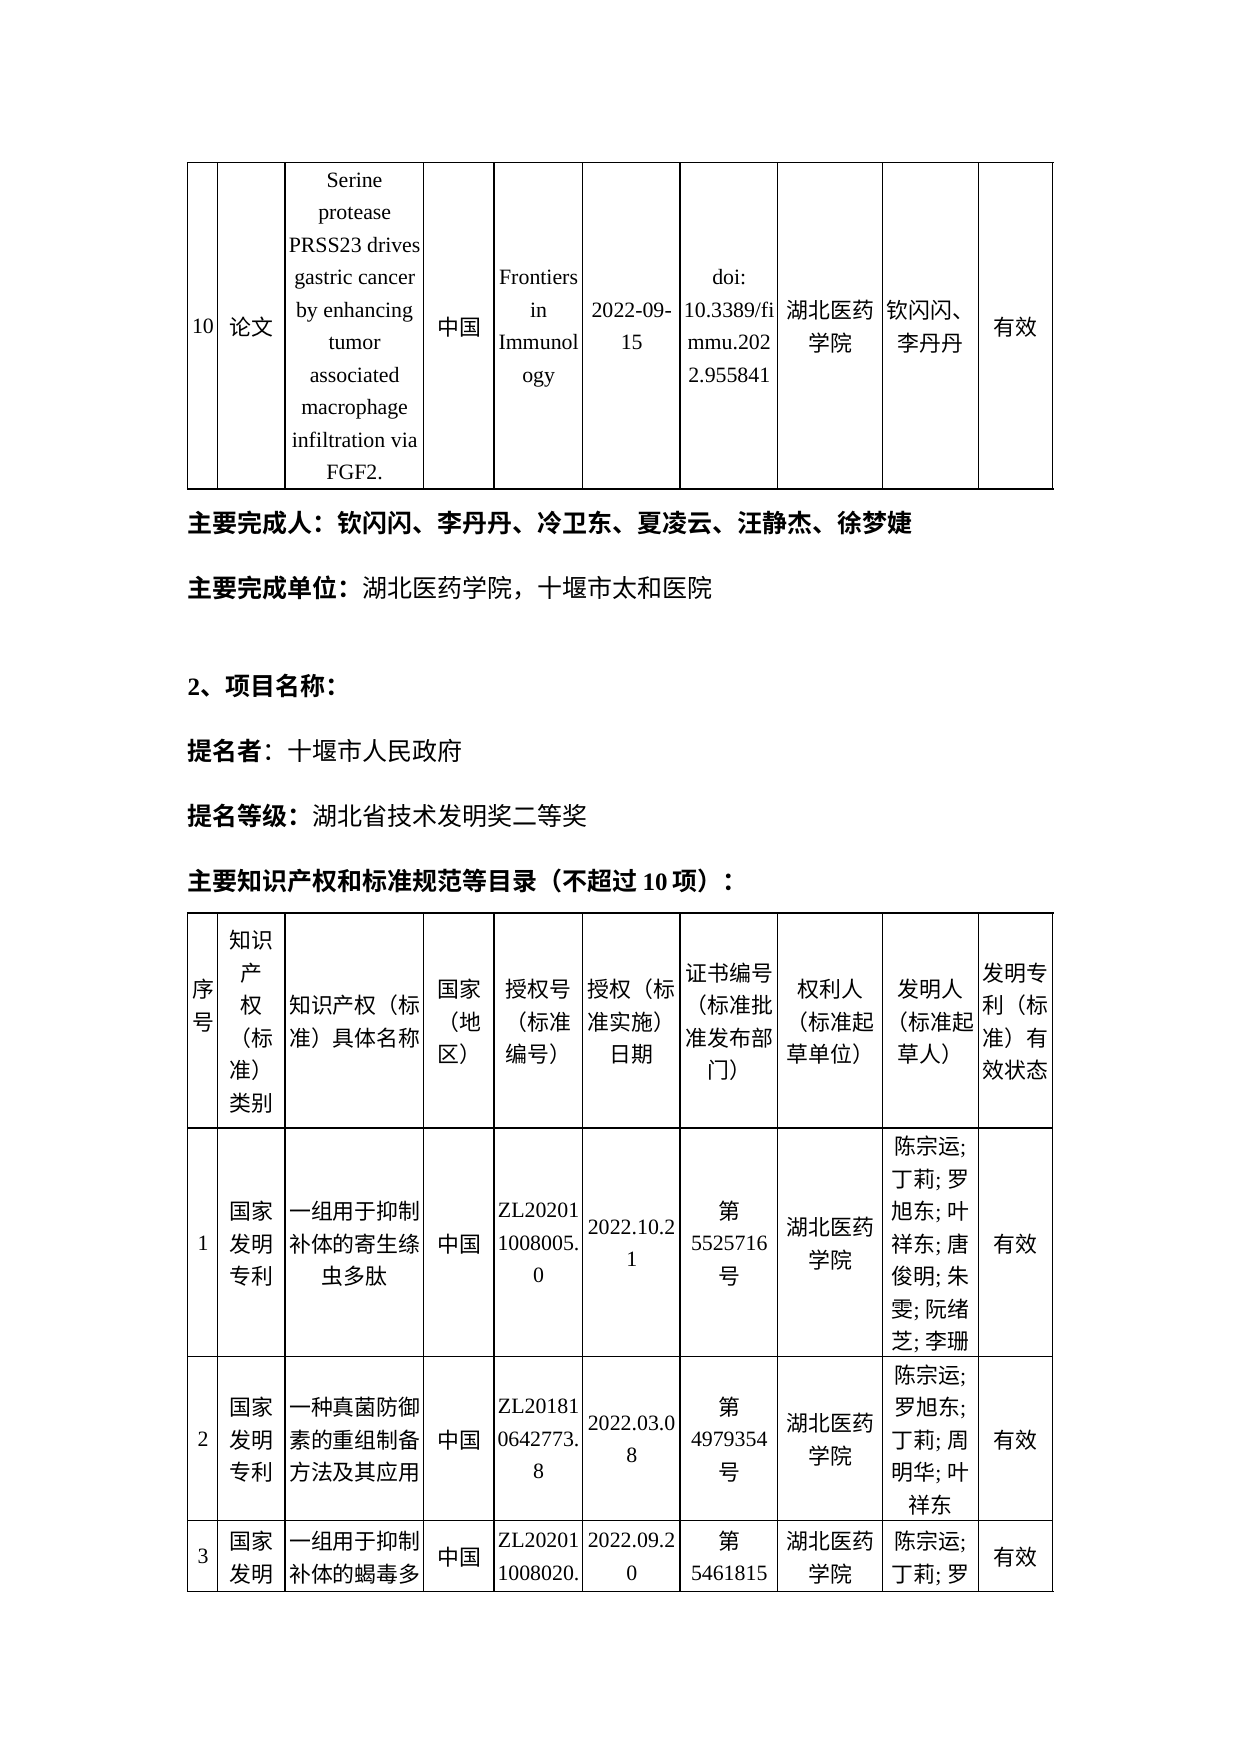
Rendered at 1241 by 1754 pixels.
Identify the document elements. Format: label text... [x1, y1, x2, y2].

table_cell 中国 [424, 1521, 493, 1591]
table_cell 第4979354号 [681, 1357, 777, 1520]
table_cell 10 [188, 163, 217, 488]
table_cell 湖北医药学院 [778, 1129, 882, 1356]
table_cell 一组用于抑制补体的寄生绦虫多肽 [286, 1129, 423, 1356]
text 主要完成人：钦闪闪、李丹丹、冷卫东、夏凌云、汪静杰、徐梦婕 [187, 490, 1053, 554]
table_header 序号 [188, 914, 217, 1127]
table_cell 陈宗运; 罗旭东; 丁莉; 周明华; 叶祥东 [883, 1357, 978, 1520]
table_cell 有效 [979, 1521, 1052, 1591]
table_cell 有效 [979, 163, 1052, 488]
table_header 知识产权（标准）具体名称 [286, 914, 423, 1127]
table_cell 有效 [979, 1357, 1052, 1520]
table_cell 钦闪闪、李丹丹 [883, 163, 978, 488]
table_header 发明专利（标准）有效状态 [979, 914, 1052, 1127]
table_cell 国家发明专利 [218, 1129, 284, 1356]
table_cell 有效 [979, 1129, 1052, 1356]
table_cell 一种真菌防御素的重组制备方法及其应用 [286, 1357, 423, 1520]
table_header 发明人（标准起草人） [883, 914, 978, 1127]
table_cell 湖北医药学院 [778, 1357, 882, 1520]
table_cell 中国 [424, 1129, 493, 1356]
table_header 知识产 权（标准）类别 [218, 914, 284, 1127]
table_cell 国家发明专利 [218, 1521, 284, 1591]
table_cell 2022.10.21 [583, 1129, 679, 1356]
table_cell Serine protease PRSS23 drives gastric cancer by enhancing tumor associated macrophage infiltration via FGF2. [286, 163, 423, 488]
table_cell 3 [188, 1521, 217, 1591]
table_cell ZL202011008020.5 [495, 1521, 582, 1591]
table_cell 1 [188, 1129, 217, 1356]
table_cell 一组用于抑制补体的蝎毒多肽及其突变体 [286, 1521, 423, 1591]
table_cell 2022.03.08 [583, 1357, 679, 1520]
table_cell doi: 10.3389/fimmu.2022.955841 [681, 163, 777, 488]
table_header 国家 （地区） [424, 914, 493, 1127]
table_cell 陈宗运; 丁莉; 罗旭东; 叶祥东; 唐俊明; 朱雯; 阮绪芝; 李珊 [883, 1129, 978, 1356]
text 提名者：十堰市人民政府 [187, 717, 1053, 782]
table_header 授权号（标准编号） [495, 914, 582, 1127]
text 主要完成单位：湖北医药学院，十堰市太和医院 [187, 554, 1053, 619]
table_cell Frontiers in Immunology [495, 163, 582, 488]
table_header 授权（标准实施）日期 [583, 914, 679, 1127]
table_cell 湖北医药学院 [778, 1521, 882, 1591]
table_cell 2022-09-15 [583, 163, 679, 488]
table_cell 中国 [424, 163, 493, 488]
table_cell 湖北医药学院 [778, 163, 882, 488]
text 2、项目名称： [187, 652, 1053, 717]
table_cell ZL202011008005.0 [495, 1129, 582, 1356]
table_header 证书编号（标准批准发布部门） [681, 914, 777, 1127]
text 提名等级：湖北省技术发明奖二等奖 [187, 782, 1053, 847]
table_cell 论文 [218, 163, 284, 488]
table_cell 2 [188, 1357, 217, 1520]
table_cell 中国 [424, 1357, 493, 1520]
table_cell 国家发明专利 [218, 1357, 284, 1520]
text 主要知识产权和标准规范等目录（不超过10项）： [187, 847, 1053, 912]
table_cell 第5461815号 [681, 1521, 777, 1591]
table_cell 2022.09.20 [583, 1521, 679, 1591]
table_header 权利人（标准起草单位） [778, 914, 882, 1127]
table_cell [883, 1521, 978, 1591]
table_cell 第5525716号 [681, 1129, 777, 1356]
table_cell ZL201810642773.8 [495, 1357, 582, 1520]
